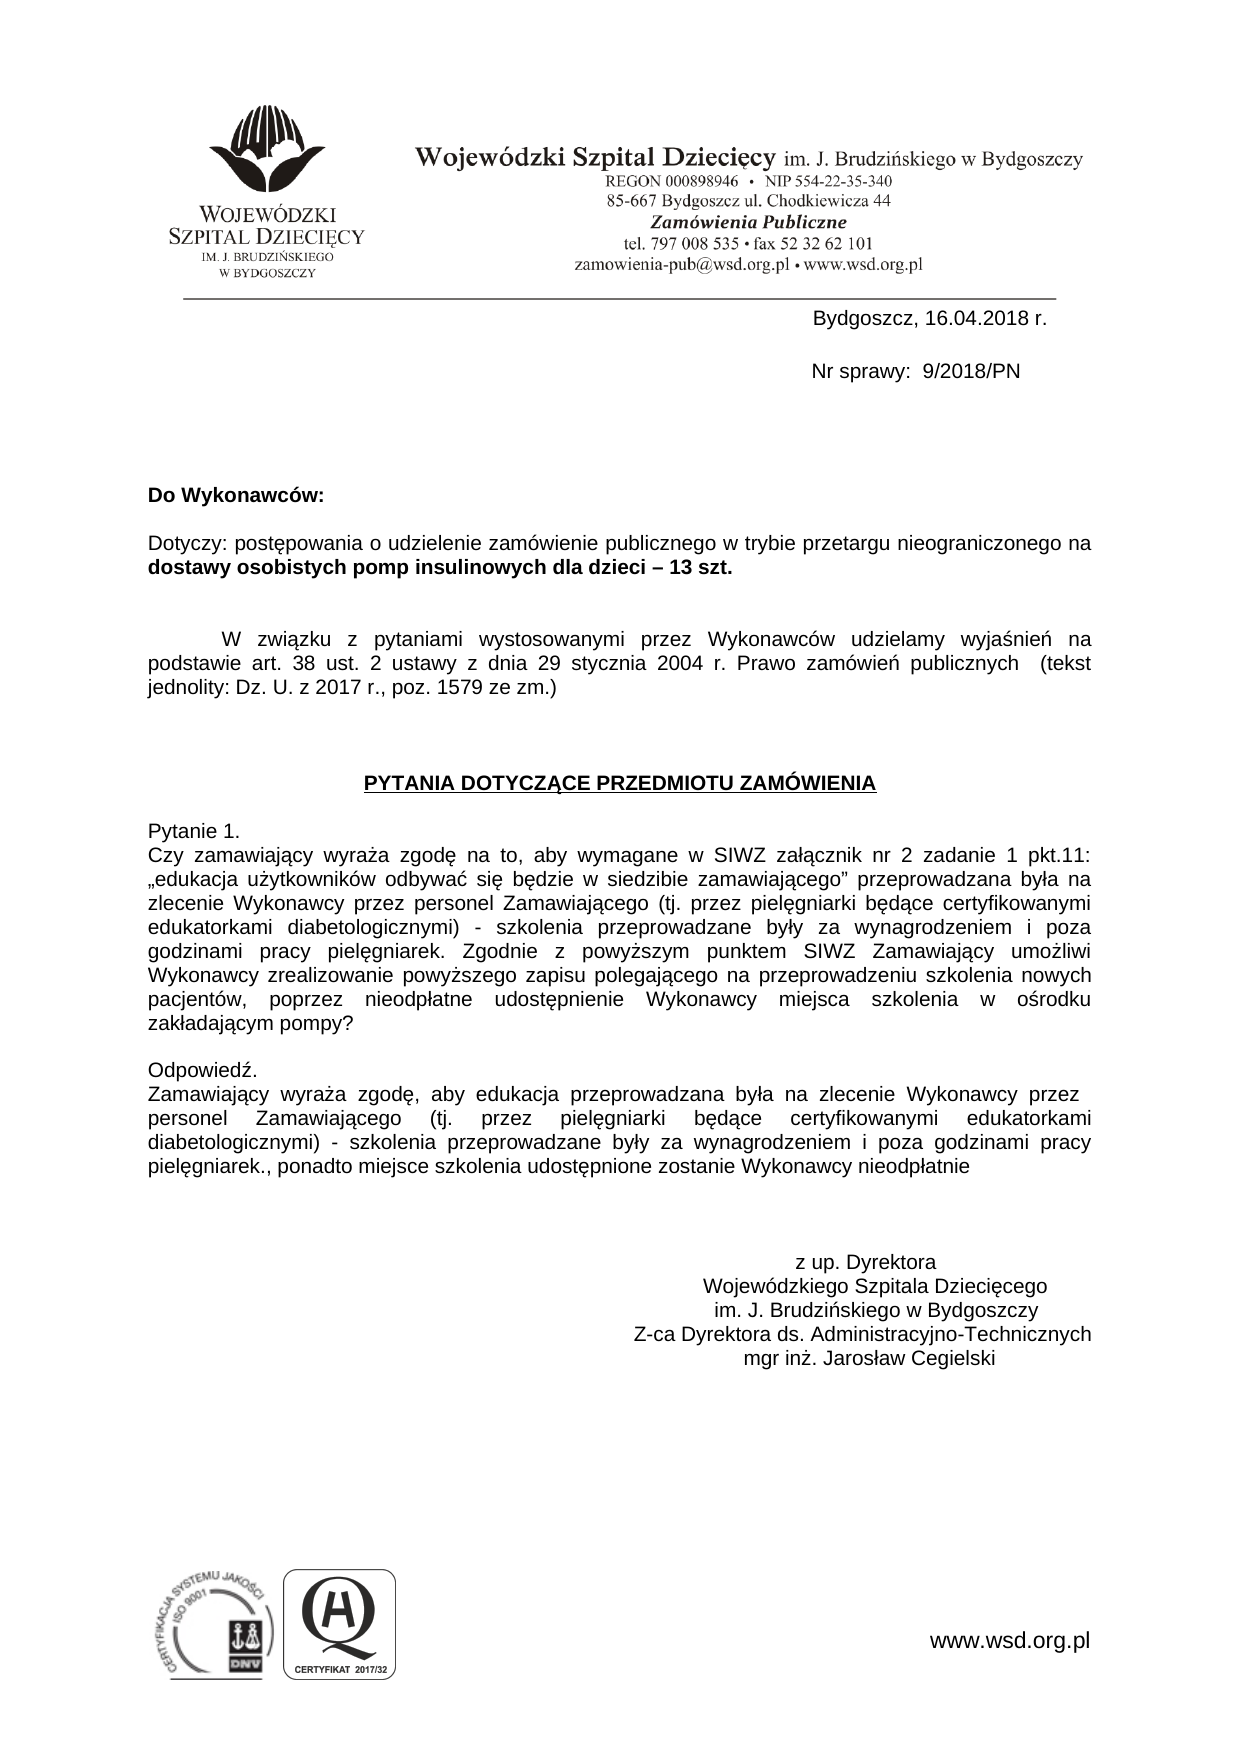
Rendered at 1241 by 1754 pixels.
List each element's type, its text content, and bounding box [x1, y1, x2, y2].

text Zamawiający wyraża zgodę, aby edukacja przeprowadzana była na zlecenie Wykonawcy przez personel Zamawiającego (tj. przez pielęgniarki będące certyfikowanymi edukatorkami diabetologicznymi) - szkolenia przeprowadzane były za wynagrodzeniem i poza godzinami pracy pielęgniarek., ponadto miejsce szkolenia udostępnione zostanie Wykonawcy nieodpłatnie [148, 1082, 1092, 1178]
picture [147, 93, 1093, 306]
text z up. Dyrektora [148, 1250, 1092, 1274]
text mgr inż. Jarosław Cegielski [148, 1346, 1092, 1370]
text Bydgoszcz, 16.04.2018 r. [148, 306, 1092, 330]
text Czy zamawiający wyraża zgodę na to, aby wymagane w SIWZ załącznik nr 2 zadanie 1 pkt.11: „edukacja użytkowników odbywać się będzie w siedzibie zamawiającego” przeprowadzana była na zlecenie Wykonawcy przez personel Zamawiającego (tj. przez pielęgniarki będące certyfikowanymi edukatorkami diabetologicznymi) - szkolenia przeprowadzane były za wynagrodzeniem i poza godzinami pracy pielęgniarek. Zgodnie z powyższym punktem SIWZ Zamawiający umożliwi Wykonawcy zrealizowanie powyższego zapisu polegającego na przeprowadzeniu szkolenia nowych pacjentów, poprzez nieodpłatne udostępnienie Wykonawcy miejsca szkolenia w ośrodku zakładającym pompy? [148, 843, 1092, 1034]
text Do Wykonawców: [148, 483, 1092, 507]
text im. J. Brudzińskiego w Bydgoszczy Z-ca Dyrektora ds. Administracyjno-Technicznych [148, 1298, 1092, 1346]
text W związku z pytaniami wystosowanymi przez Wykonawców udzielamy wyjaśnień na podstawie art. 38 ust. 2 ustawy z dnia 29 stycznia 2004 r. Prawo zamówień publicznych (tekst jednolity: Dz. U. z 2017 r., poz. 1579 ze zm.) [103, 627, 1092, 699]
text Nr sprawy: 9/2018/PN [738, 359, 1092, 383]
text PYTANIA DOTYCZĄCE PRZEDMIOTU ZAMÓWIENIA [148, 771, 1092, 795]
text Pytanie 1. [148, 819, 1092, 843]
text Odpowiedź. [148, 1058, 1092, 1082]
text Dotyczy: postępowania o udzielenie zamówienie publicznego w trybie przetargu nieograniczonego na dostawy osobistych pomp insulinowych dla dzieci – 13 szt. [148, 531, 1092, 579]
text Wojewódzkiego Szpitala Dziecięcego [148, 1274, 1092, 1298]
